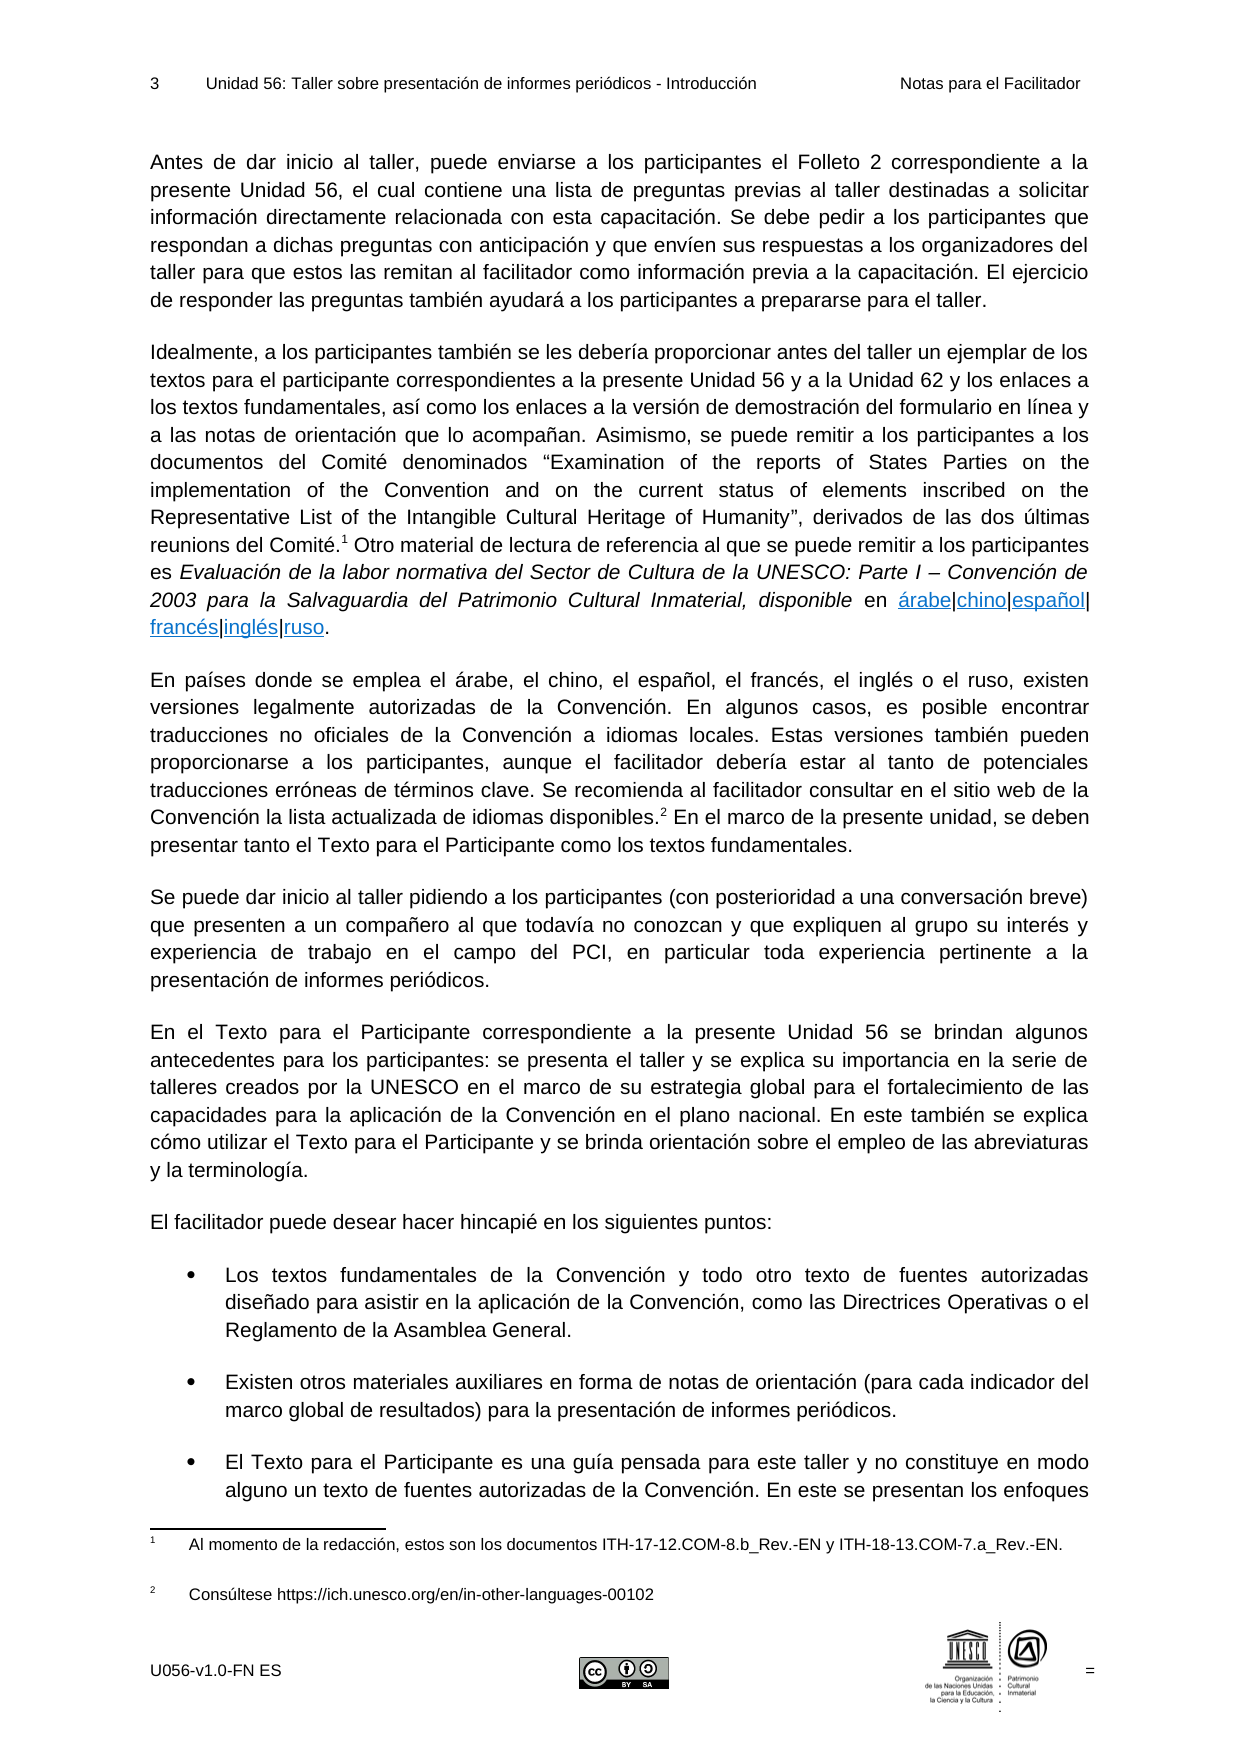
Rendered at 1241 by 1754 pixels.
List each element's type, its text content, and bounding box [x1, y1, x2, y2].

text El facilitador puede desear hacer hincapié en los siguientes puntos: [150, 1210, 1090, 1234]
text Se puede dar inicio al taller pidiendo a los participantes (con posterioridad a una conversación breve) que presenten a un compañero al que todavía no conozcan y que expliquen al grupo su interés y experiencia de trabajo en el campo del PCI, en particular toda experiencia pertinente a la presentación de informes periódicos. [150, 885, 1090, 991]
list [187, 1450, 1090, 1502]
list Los textos fundamentales de la Convención y todo otro texto de fuentes autorizadas diseñado para asistir en la aplicación de la Convención, como las Directrices Operativas o el Reglamento de la Asamblea General. [187, 1262, 1090, 1342]
picture [579, 1657, 669, 1689]
picture [925, 1622, 1047, 1712]
text Idealmente, a los participantes también se les debería proporcionar antes del taller un ejemplar de los textos para el participante correspondientes a la presente Unidad 56 y a la Unidad 62 y los enlaces a los textos fundamentales, así como los enlaces a la versión de demostración del formulario en línea y a las notas de orientación que lo acompañan. Asimismo, se puede remitir a los participantes a los documentos del Comité denominados “Examination of the reports of States Parties on the implementation of the Convention and on the current status of elements inscribed on the Representative List of the Intangible Cultural Heritage of Humanity”, derivados de las dos últimas reunions del Comité. Otro material de lectura de referencia al que se puede remitir a los participantes es Evaluación de la labor normativa del Sector de Cultura de la UNESCO: Parte I – Convención de 2003 para la Salvaguardia del Patrimonio Cultural Inmaterial, disponible en árabe|chino|español|francés|inglés|ruso. [150, 340, 1090, 639]
text En el Texto para el Participante correspondiente a la presente Unidad 56 se brindan algunos antecedentes para los participantes: se presenta el taller y se explica su importancia en la serie de talleres creados por la UNESCO en el marco de su estrategia global para el fortalecimiento de las capacidades para la aplicación de la Convención en el plano nacional. En este también se explica cómo utilizar el Texto para el Participante y se brinda orientación sobre el empleo de las abreviaturas y la terminología. [150, 1020, 1090, 1181]
text Antes de dar inicio al taller, puede enviarse a los participantes el Folleto 2 correspondiente a la presente Unidad 56, el cual contiene una lista de preguntas previas al taller destinadas a solicitar información directamente relacionada con esta capacitación. Se debe pedir a los participantes que respondan a dichas preguntas con anticipación y que envíen sus respuestas a los organizadores del taller para que estos las remitan al facilitador como información previa a la capacitación. El ejercicio de responder las preguntas también ayudará a los participantes a prepararse para el taller. [150, 150, 1090, 311]
list Existen otros materiales auxiliares en forma de notas de orientación (para cada indicador del marco global de resultados) para la presentación de informes periódicos. [187, 1370, 1090, 1422]
text En países donde se emplea el árabe, el chino, el español, el francés, el inglés o el ruso, existen versiones legalmente autorizadas de la Convención. En algunos casos, es posible encontrar traducciones no oficiales de la Convención a idiomas locales. Estas versiones también pueden proporcionarse a los participantes, aunque el facilitador debería estar al tanto de potenciales traducciones erróneas de términos clave. Se recomienda al facilitador consultar en el sitio web de la Convención la lista actualizada de idiomas disponibles. En el marco de la presente unidad, se deben presentar tanto el Texto para el Participante como los textos fundamentales. [150, 667, 1090, 856]
